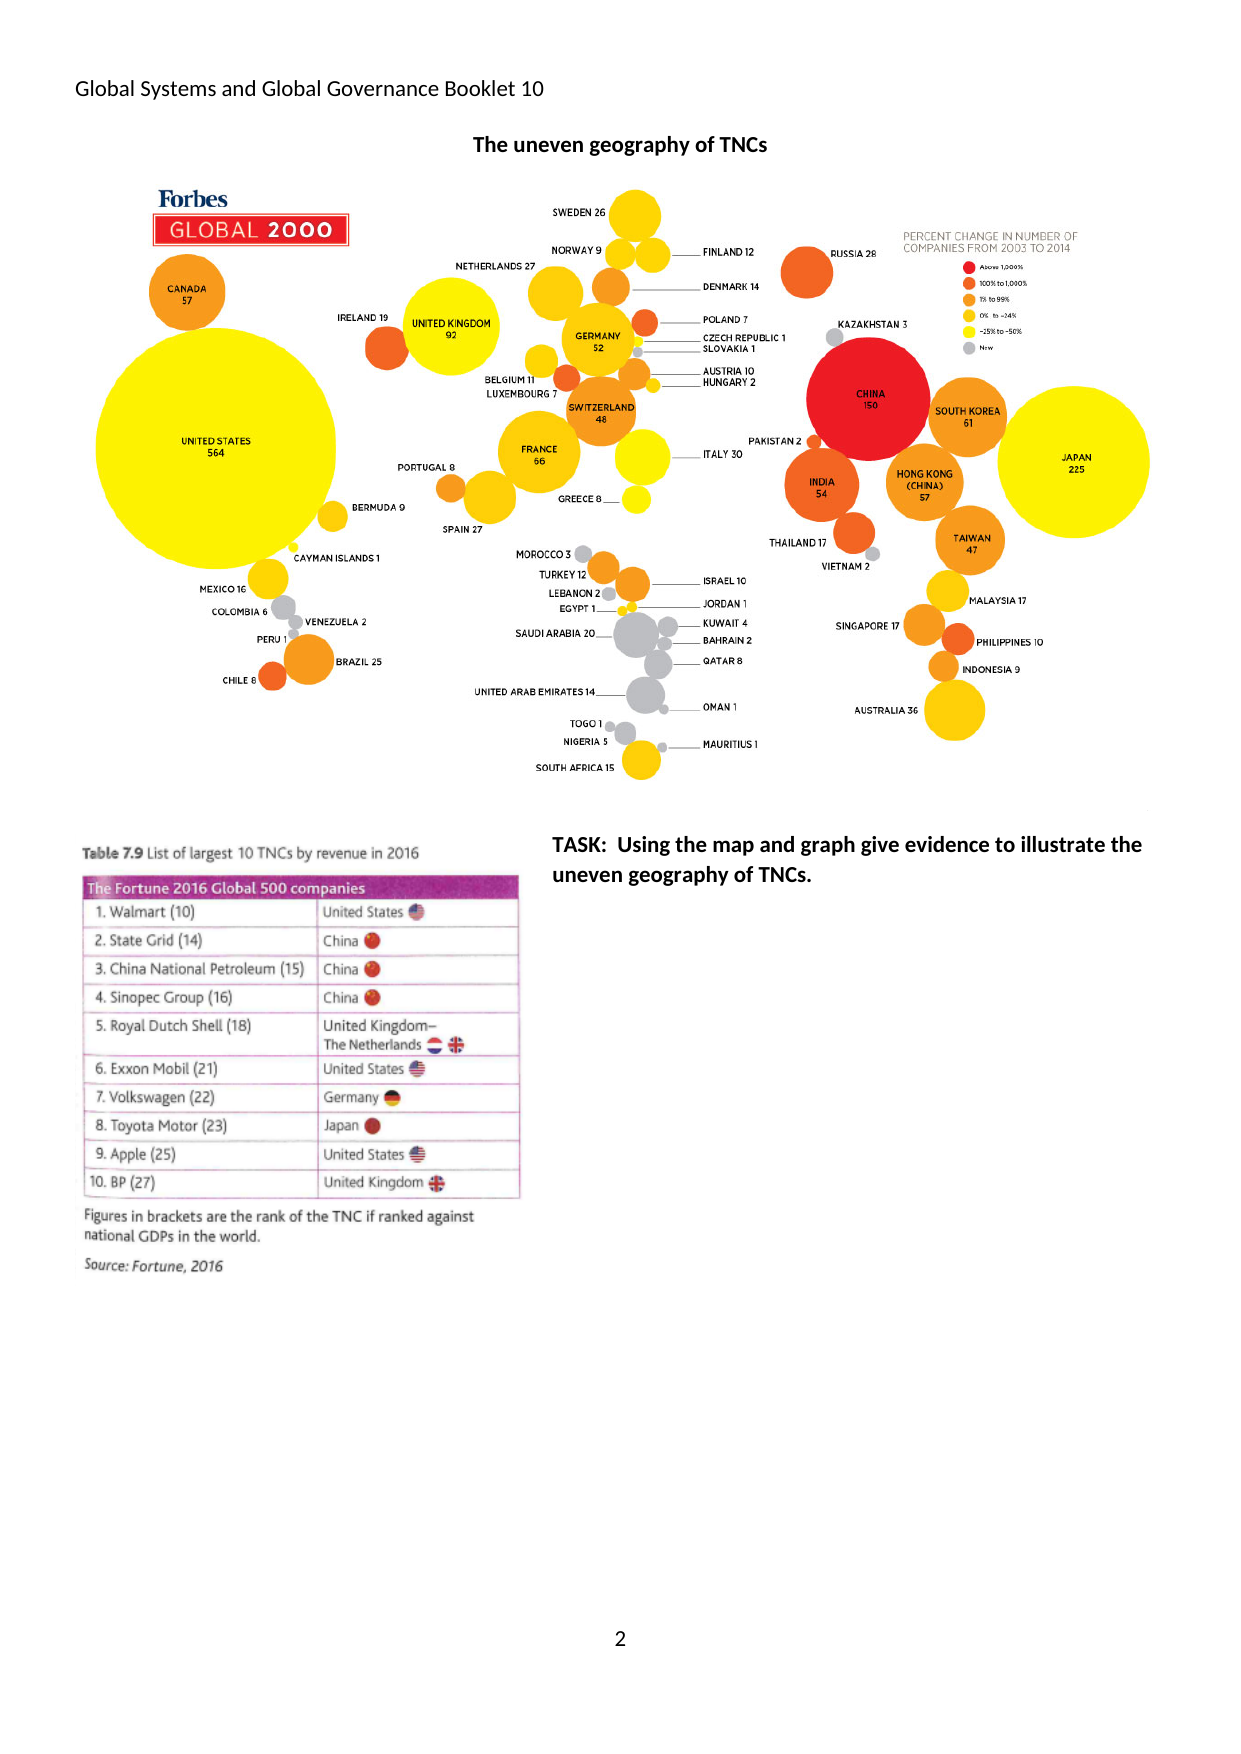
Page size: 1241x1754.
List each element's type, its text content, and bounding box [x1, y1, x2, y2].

picture [75, 176, 1166, 811]
text The uneven geography of TNCs [75, 130, 1165, 158]
picture [75, 830, 534, 1286]
text TASK: Using the map and graph give evidence to illustrate the uneven geography of TNCs. [534, 830, 1165, 888]
